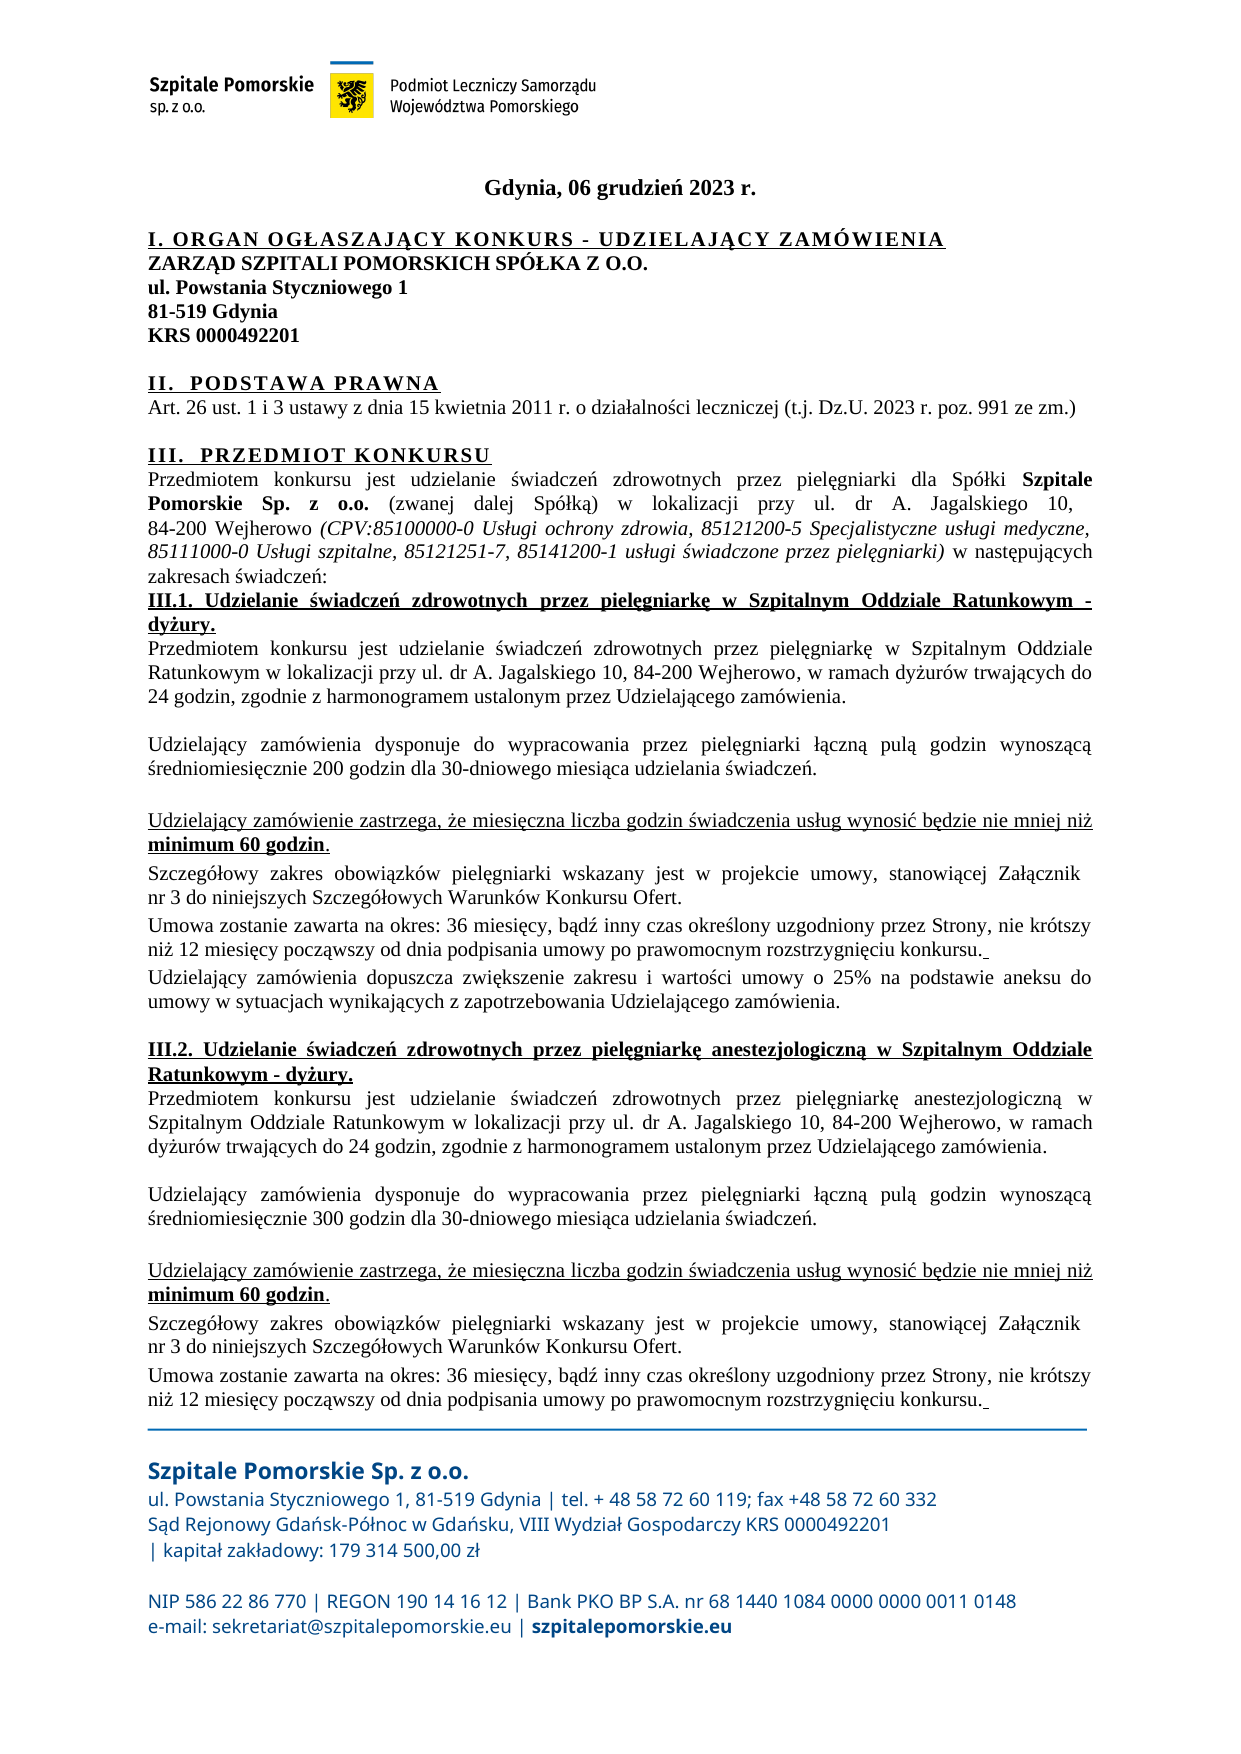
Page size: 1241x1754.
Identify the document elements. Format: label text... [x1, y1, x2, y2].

text III.1. Udzielanie świadczeń zdrowotnych przez pielęgniarkę w Szpitalnym Oddziale Ratunkowym - dyżury. [148, 588, 1093, 636]
text Udzielający zamówienie zastrzega, że miesięczna liczba godzin świadczenia usług wynosić będzie nie mniej niż minimum 60 godzin. [148, 1258, 1093, 1279]
text Udzielający zamówienie zastrzega, że miesięczna liczba godzin świadczenia usług wynosić będzie nie mniej niż minimum 60 godzin. [148, 808, 1093, 829]
text Udzielający zamówienie zastrzega, że miesięczna liczba godzin świadczenia usług wynosić będzie nie mniej niż minimum 60 godzin. [148, 1280, 1093, 1306]
text I. ORGAN OGŁASZAJĄCY KONKURS - UDZIELAJĄCY ZAMÓWIENIA [148, 227, 1093, 251]
text Gdynia, 06 grudzień 2023 r. [148, 148, 1093, 200]
text Przedmiotem konkursu jest udzielanie świadczeń zdrowotnych przez pielęgniarki dla Spółki Szpitale Pomorskie Sp. z o.o. (zwanej dalej Spółką) w lokalizacji przy ul. dr A. Jagalskiego 10, 84-200 Wejherowo (CPV:85100000-0 Usługi ochrony zdrowia, 85121200-5 Specjalistyczne usługi medyczne, 85111000-0 Usługi szpitalne, 85121251-7, 85141200-1 usługi świadczone przez pielęgniarki) w następujących zakresach świadczeń: [148, 467, 1093, 588]
text Przedmiotem konkursu jest udzielanie świadczeń zdrowotnych przez pielęgniarkę w Szpitalnym Oddziale Ratunkowym w lokalizacji przy ul. dr A. Jagalskiego 10, 84-200 Wejherowo, w ramach dyżurów trwających do 24 godzin, zgodnie z harmonogramem ustalonym przez Udzielającego zamówienia. [148, 636, 1093, 708]
text Szczegółowy zakres obowiązków pielęgniarki wskazany jest w projekcie umowy, stanowiącej Załącznik nr 3 do niniejszych Szczegółowych Warunków Konkursu Ofert. [148, 1310, 1093, 1358]
text ZARZĄD SZPITALI POMORSKICH SPÓŁKA Z O.O. ul. Powstania Styczniowego 1 [148, 251, 1093, 299]
text Umowa zostanie zawarta na okres: 36 miesięcy, bądź inny czas określony uzgodniony przez Strony, nie krótszy niż 12 miesięcy począwszy od dnia podpisania umowy po prawomocnym rozstrzygnięciu konkursu. [148, 913, 1093, 961]
text Przedmiotem konkursu jest udzielanie świadczeń zdrowotnych przez pielęgniarkę anestezjologiczną w Szpitalnym Oddziale Ratunkowym w lokalizacji przy ul. dr A. Jagalskiego 10, 84-200 Wejherowo, w ramach dyżurów trwających do 24 godzin, zgodnie z harmonogramem ustalonym przez Udzielającego zamówienia. [148, 1086, 1093, 1158]
text III.2. Udzielanie świadczeń zdrowotnych przez pielęgniarkę anestezjologiczną w Szpitalnym Oddziale Ratunkowym - dyżury. [148, 1059, 1093, 1086]
text III.2. Udzielanie świadczeń zdrowotnych przez pielęgniarkę anestezjologiczną w Szpitalnym Oddziale Ratunkowym - dyżury. [148, 1037, 1093, 1058]
text Udzielający zamówienia dysponuje do wypracowania przez pielęgniarki łączną pulą godzin wynoszącą średniomiesięcznie 200 godzin dla 30-dniowego miesiąca udzielania świadczeń. [148, 732, 1093, 780]
text 81-519 Gdynia [148, 299, 1093, 323]
text Szczegółowy zakres obowiązków pielęgniarki wskazany jest w projekcie umowy, stanowiącej Załącznik nr 3 do niniejszych Szczegółowych Warunków Konkursu Ofert. [148, 861, 1093, 909]
text Udzielający zamówienia dopuszcza zwiększenie zakresu i wartości umowy o 25% na podstawie aneksu do umowy w sytuacjach wynikających z zapotrzebowania Udzielającego zamówienia. [148, 965, 1093, 1013]
text Umowa zostanie zawarta na okres: 36 miesięcy, bądź inny czas określony uzgodniony przez Strony, nie krótszy niż 12 miesięcy począwszy od dnia podpisania umowy po prawomocnym rozstrzygnięciu konkursu. [148, 1363, 1093, 1411]
text II. PODSTAWA PRAWNA [148, 371, 1093, 395]
picture [148, 59, 596, 119]
text III. PRZEDMIOT KONKURSU [148, 443, 1093, 467]
text Udzielający zamówienia dysponuje do wypracowania przez pielęgniarki łączną pulą godzin wynoszącą średniomiesięcznie 300 godzin dla 30-dniowego miesiąca udzielania świadczeń. [148, 1182, 1093, 1230]
text Udzielający zamówienie zastrzega, że miesięczna liczba godzin świadczenia usług wynosić będzie nie mniej niż minimum 60 godzin. [148, 830, 1093, 856]
text KRS 0000492201 [148, 323, 1093, 347]
text Art. 26 ust. 1 i 3 ustawy z dnia 15 kwietnia 2011 r. o działalności leczniczej (t.j. Dz.U. 2023 r. poz. 991 ze zm.) [148, 395, 1093, 419]
